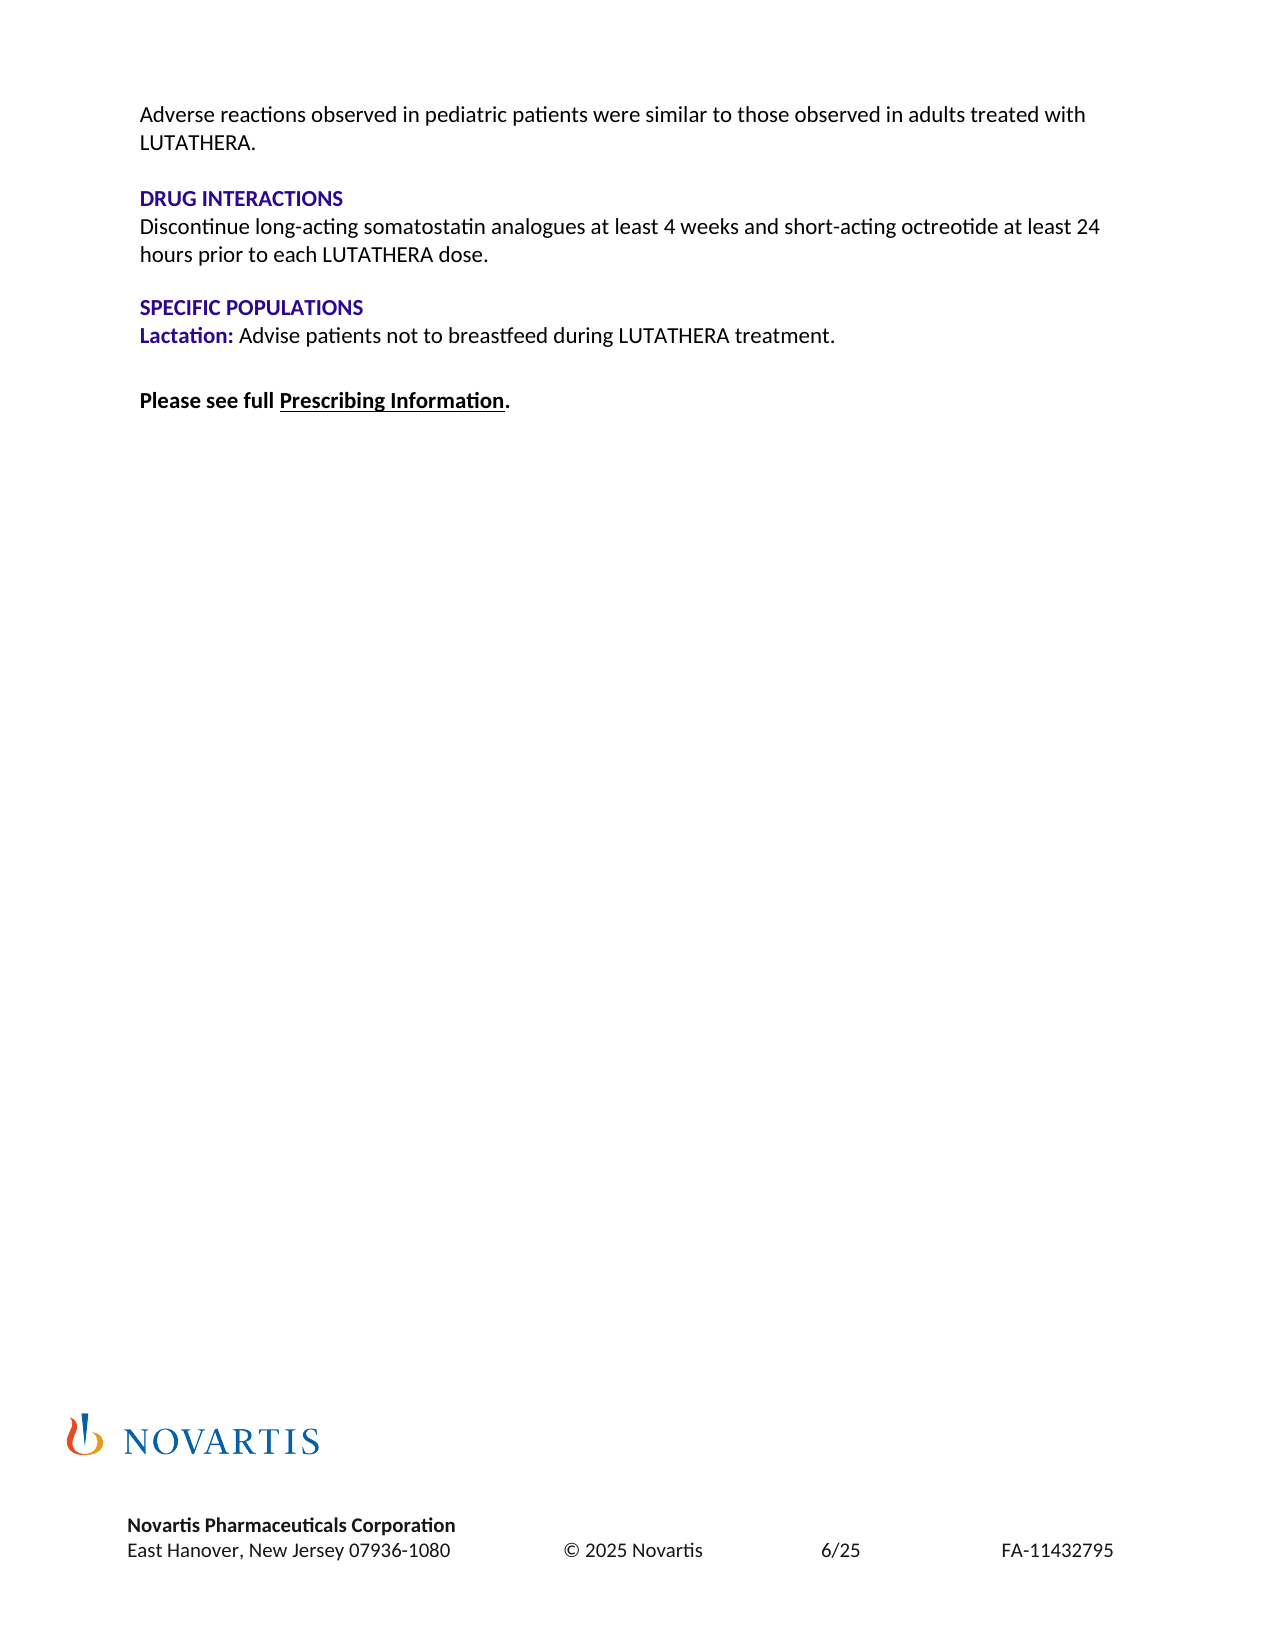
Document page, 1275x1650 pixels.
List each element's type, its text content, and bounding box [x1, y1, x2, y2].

text Discontinue long-acting somatostatin analogues at least 4 weeks and short-acting octreotide at least 24 hours prior to each LUTATHERA dose. [139, 212, 1137, 268]
picture [65, 1413, 340, 1460]
text Adverse reactions observed in pediatric patients were similar to those observed in adults treated with LUTATHERA. [139, 100, 1137, 156]
text DRUG INTERACTIONS [139, 156, 1137, 212]
text Please see full Prescribing Information. [139, 386, 1118, 414]
text Lactation: Advise patients not to breastfeed during LUTATHERA treatment. [139, 321, 1137, 349]
text SPECIFIC POPULATIONS [139, 293, 1137, 321]
